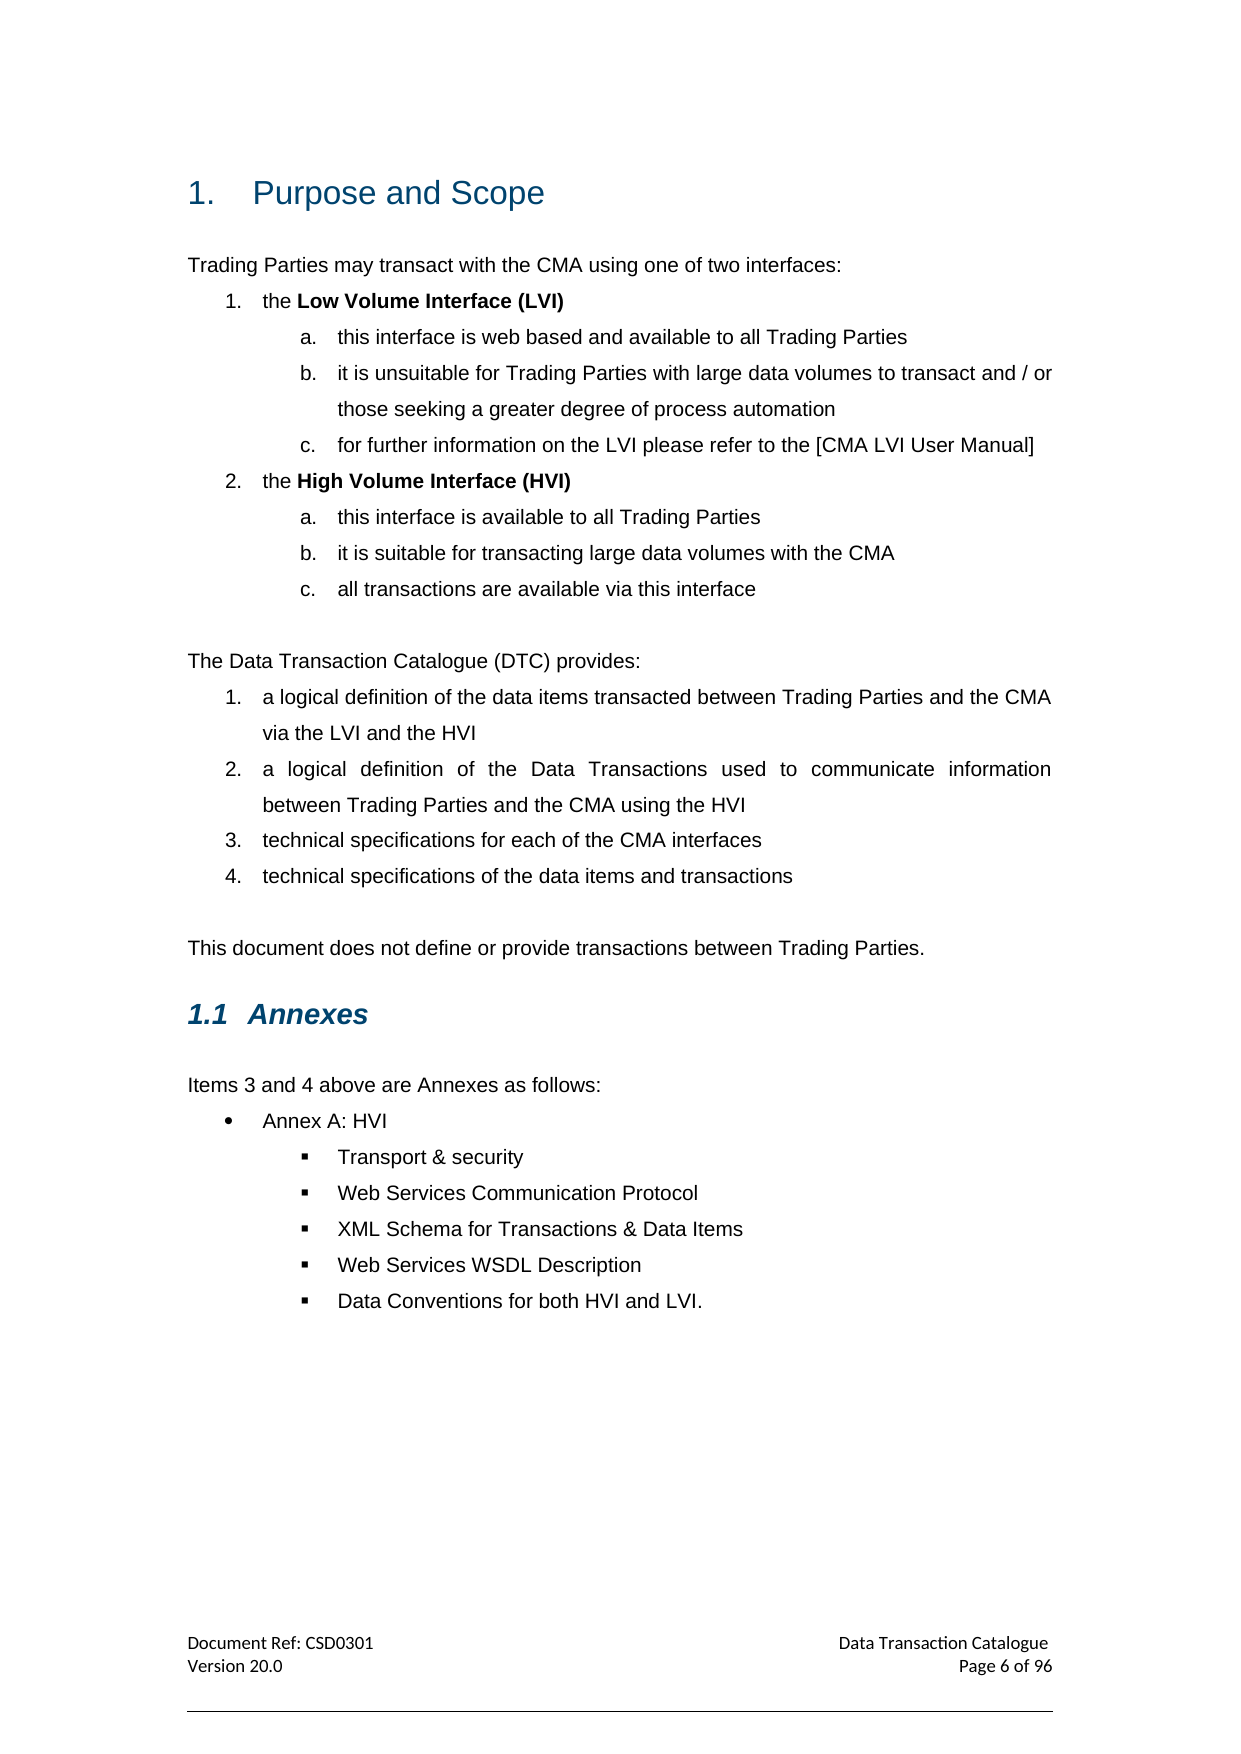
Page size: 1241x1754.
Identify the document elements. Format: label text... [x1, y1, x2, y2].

list it is suitable for transacting large data volumes with the CMA [300, 541, 1053, 565]
list Data Conventions for both HVI and LVI. [300, 1289, 1053, 1313]
text The Data Transaction Catalogue (DTC) provides: [187, 649, 1053, 673]
list this interface is web based and available to all Trading Parties [300, 325, 1053, 349]
text Trading Parties may transact with the CMA using one of two interfaces: [187, 253, 1053, 277]
list the High Volume Interface (HVI) [225, 469, 1053, 493]
list a logical definition of the data items transacted between Trading Parties and the CMA via the LVI and the HVI [225, 684, 1053, 744]
list for further information on the LVI please refer to the [CMA LVI User Manual] [300, 433, 1053, 457]
subtitle Purpose and Scope [187, 173, 1053, 211]
list the Low Volume Interface (LVI) [225, 289, 1053, 313]
list technical specifications for each of the CMA interfaces [225, 828, 1053, 852]
list Web Services WSDL Description [300, 1253, 1053, 1277]
text Items 3 and 4 above are Annexes as follows: [187, 1073, 1053, 1097]
text This document does not define or provide transactions between Trading Parties. [187, 936, 1053, 960]
list Web Services Communication Protocol [300, 1181, 1053, 1205]
list Transport & security [300, 1145, 1053, 1169]
list a logical definition of the Data Transactions used to communicate information between Trading Parties and the CMA using the HVI [225, 756, 1053, 816]
list it is unsuitable for Trading Parties with large data volumes to transact and / or those seeking a greater degree of process automation [300, 361, 1053, 421]
list technical specifications of the data items and transactions [225, 864, 1053, 888]
list Annex A: HVI [225, 1109, 1053, 1133]
list all transactions are available via this interface [300, 577, 1053, 601]
subtitle Annexes [187, 997, 1053, 1031]
list XML Schema for Transactions & Data Items [300, 1217, 1053, 1241]
list this interface is available to all Trading Parties [300, 505, 1053, 529]
